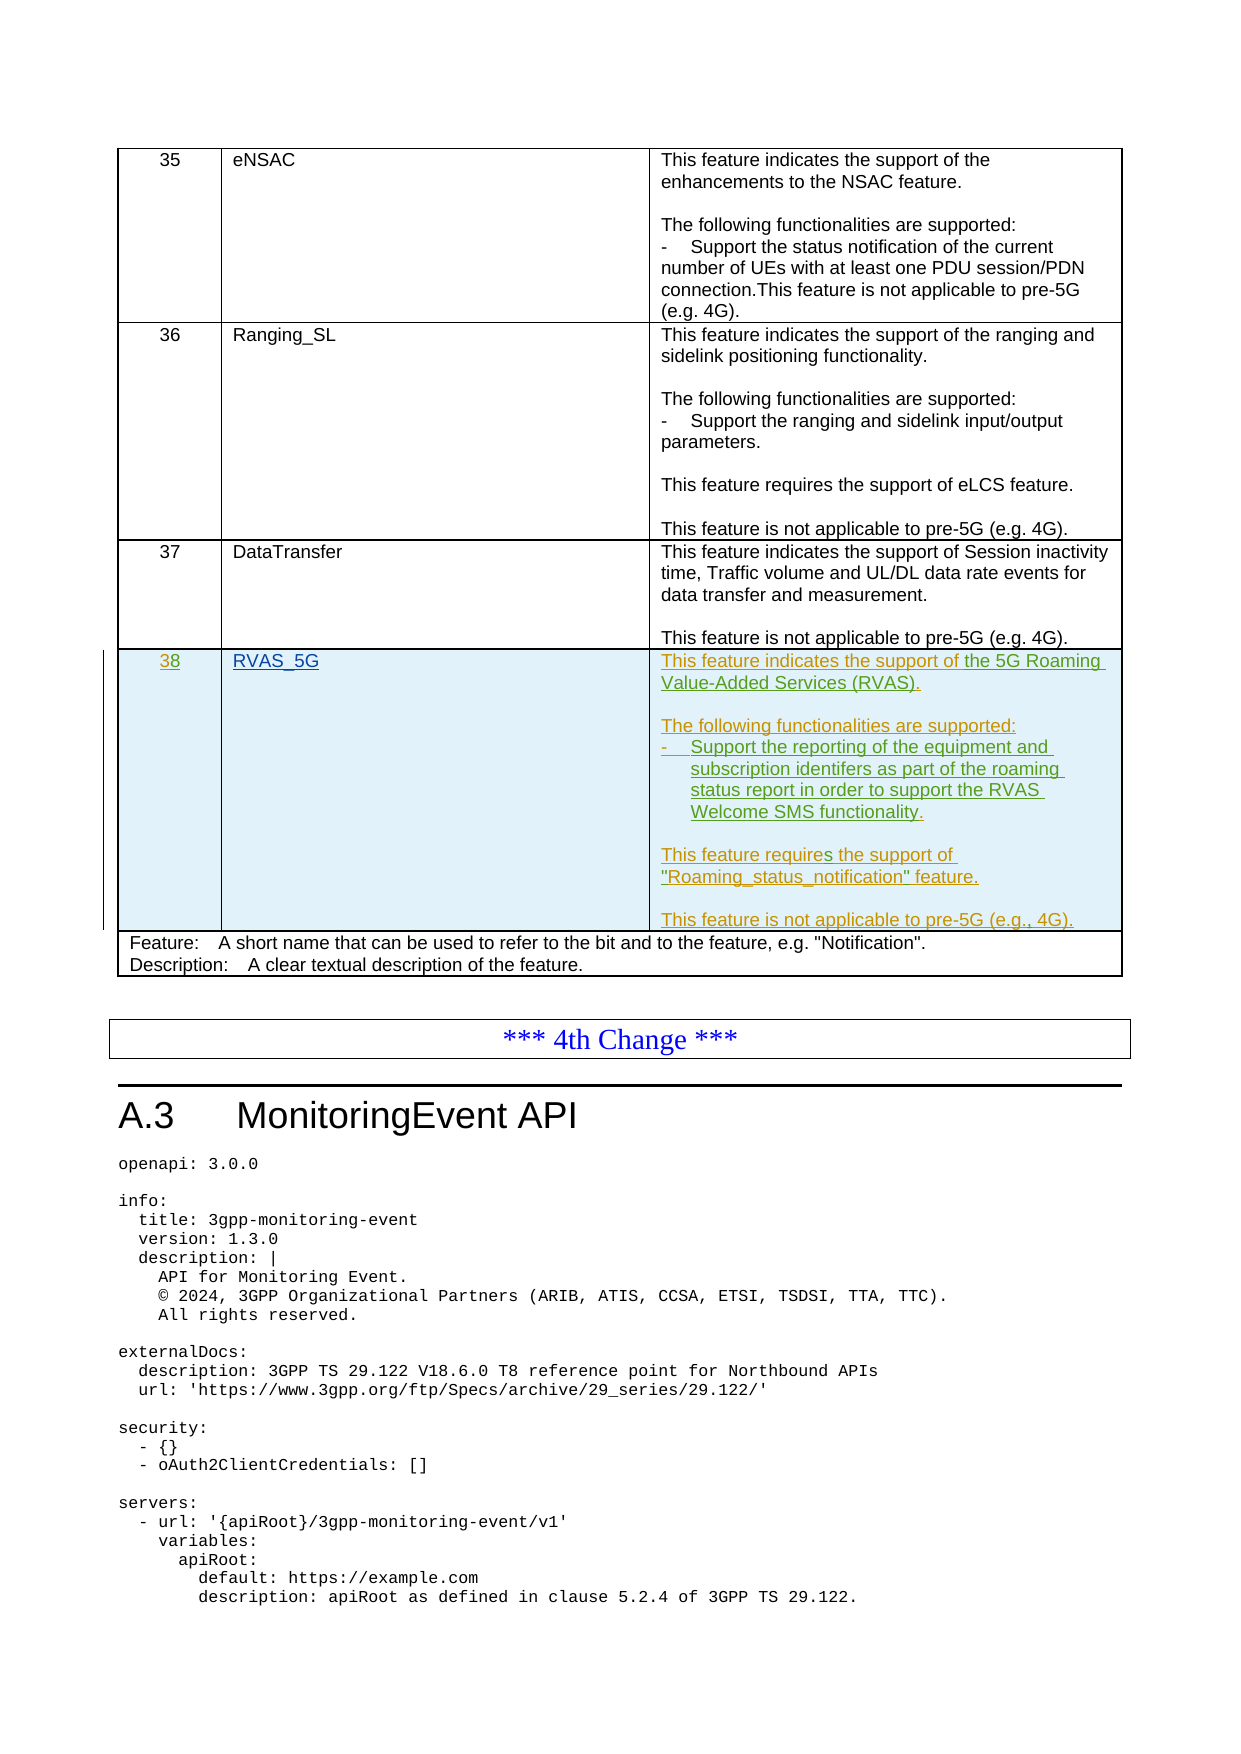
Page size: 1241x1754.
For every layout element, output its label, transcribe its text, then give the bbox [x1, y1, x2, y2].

text externalDocs: [118, 1344, 1122, 1363]
table_cell This feature indicates the support of Session inactivity time, Traffic volume and UL/DL data rate events for data transfer and measurement. This feature is not applicable to pre-5G (e.g. 4G). [650, 541, 1121, 648]
table_cell This feature indicates the support of the enhancements to the NSAC feature. The following functionalities are supported: - Support the status notification of the current number of UEs with at least one PDU session/PDN connection.This feature is not applicable to pre-5G (e.g. 4G). [650, 149, 1121, 322]
text *** 4th Change *** [110, 1020, 1130, 1058]
text description: | [118, 1249, 1122, 1268]
table_cell 35 [119, 149, 221, 322]
text info: [118, 1193, 1122, 1212]
text - {} [118, 1438, 1122, 1457]
table_cell Ranging_SL [222, 323, 649, 539]
text apiRoot: [118, 1551, 1122, 1570]
table_cell This feature indicates the support of the ranging and sidelink positioning functionality. The following functionalities are supported: - Support the ranging and sidelink input/output parameters. This feature requires the support of eLCS feature. This feature is not applicable to pre-5G (e.g. 4G). [650, 323, 1121, 539]
table_cell DataTransfer [222, 541, 649, 648]
text © 2024, 3GPP Organizational Partners (ARIB, ATIS, CCSA, ETSI, TSDSI, TTA, TTC). [118, 1287, 1122, 1306]
text servers: [118, 1495, 1122, 1513]
text title: 3gpp-monitoring-event [118, 1212, 1122, 1231]
text - oAuth2ClientCredentials: [] [118, 1457, 1122, 1476]
text variables: [118, 1532, 1122, 1551]
text url: 'https://www.3gpp.org/ftp/Specs/archive/29_series/29.122/' [118, 1382, 1122, 1400]
table_cell 37 [119, 541, 221, 648]
table_cell 36 [119, 323, 221, 539]
text version: 1.3.0 [118, 1231, 1122, 1249]
table_cell eNSAC [222, 149, 649, 322]
text default: https://example.com [118, 1570, 1122, 1589]
text openapi: 3.0.0 [118, 1155, 1122, 1174]
text security: [118, 1419, 1122, 1438]
text description: apiRoot as defined in clause 5.2.4 of 3GPP TS 29.122. [118, 1589, 1122, 1608]
subtitle A.3 MonitoringEvent API [118, 1087, 1122, 1137]
text - url: '{apiRoot}/3gpp-monitoring-event/v1' [118, 1513, 1122, 1532]
text API for Monitoring Event. [118, 1268, 1122, 1287]
text All rights reserved. [118, 1306, 1122, 1325]
text description: 3GPP TS 29.122 V18.6.0 T8 reference point for Northbound APIs [118, 1363, 1122, 1382]
table_cell Feature: A short name that can be used to refer to the bit and to the feature, e.g. "Notification". Description: A clear textual description of the feature. [119, 932, 1121, 975]
